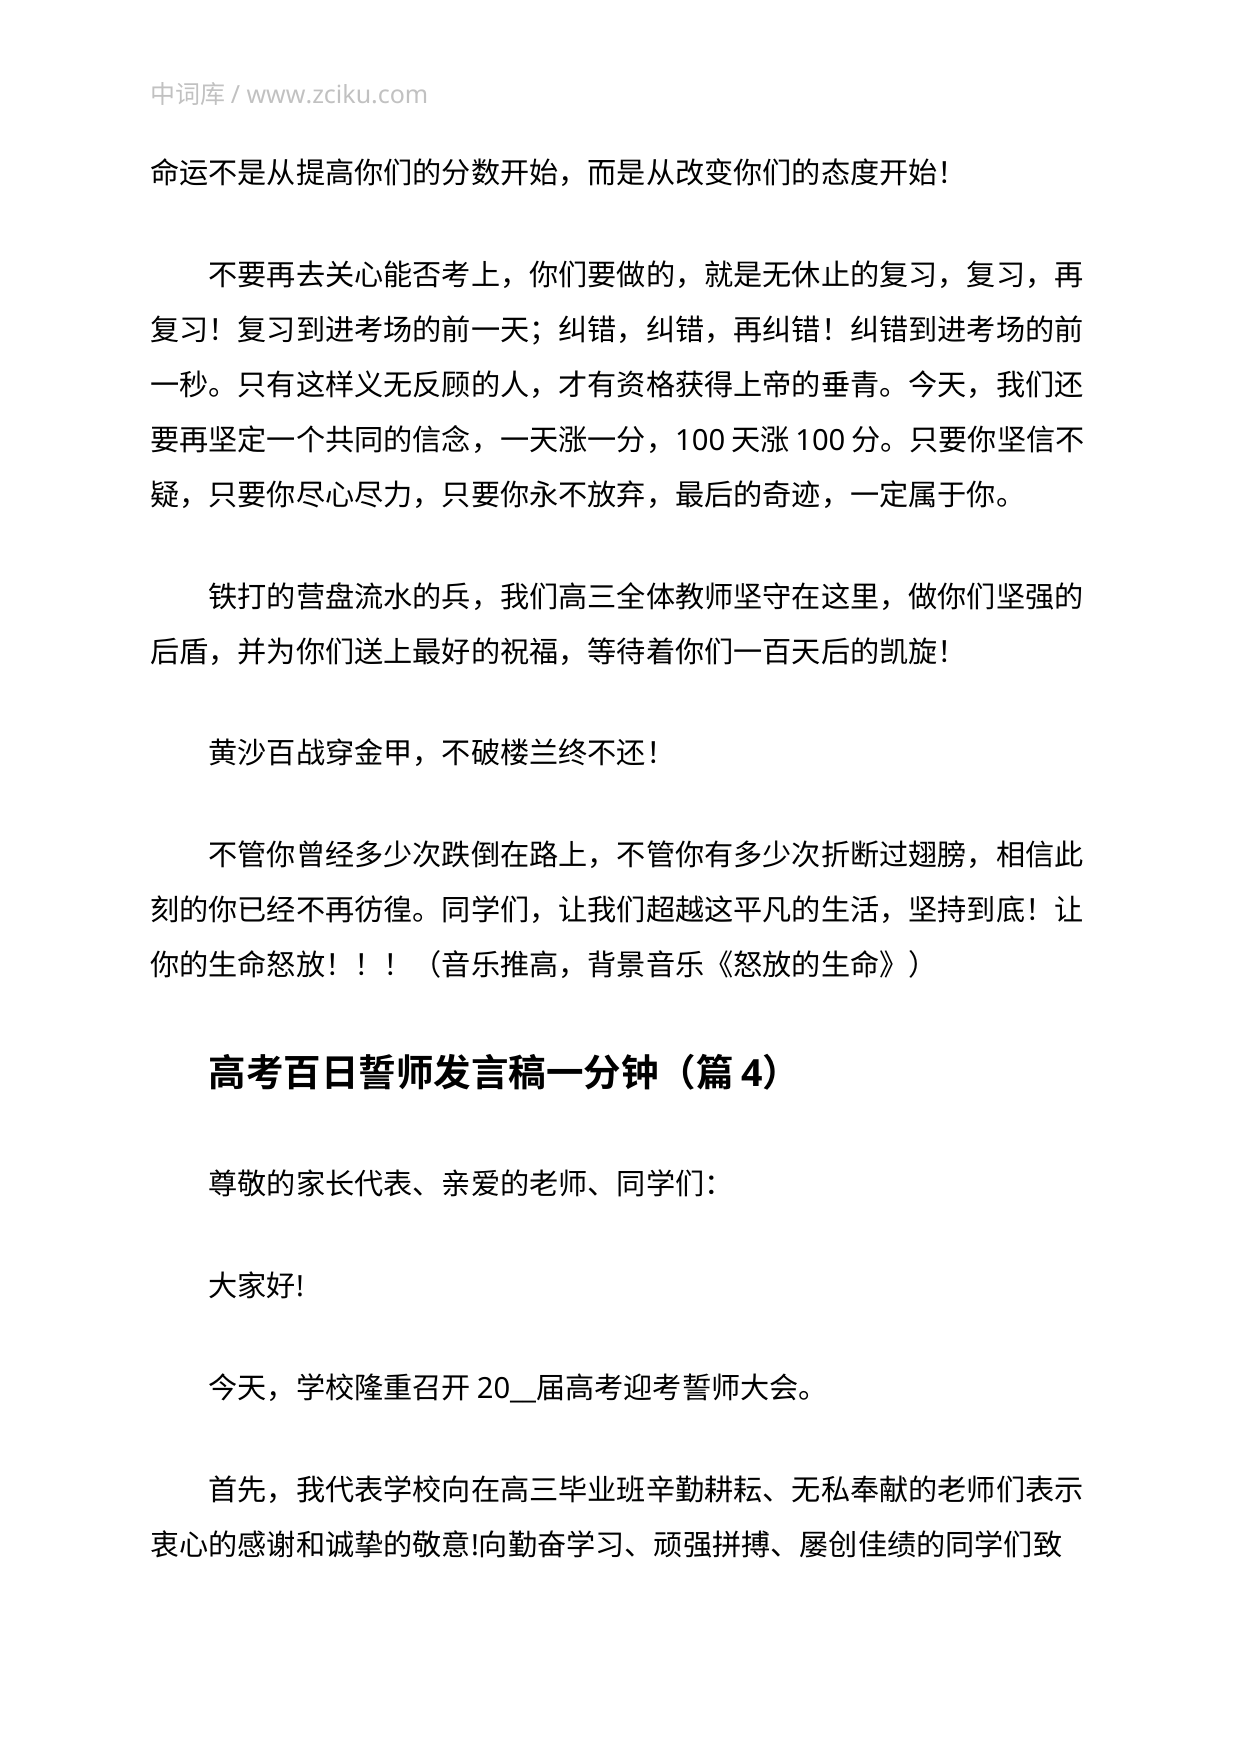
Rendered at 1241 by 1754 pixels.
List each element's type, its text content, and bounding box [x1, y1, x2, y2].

text 尊敬的家长代表、亲爱的老师、同学们： [150, 1161, 1090, 1203]
text 大家好! [150, 1263, 1090, 1305]
text 黄沙百战穿金甲，不破楼兰终不还！ [150, 730, 1090, 772]
text 铁打的营盘流水的兵，我们高三全体教师坚守在这里，做你们坚强的后盾，并为你们送上最好的祝福，等待着你们一百天后的凯旋！ [150, 573, 1090, 670]
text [150, 1467, 1090, 1564]
text 今天，学校隆重召开20__届高考迎考誓师大会。 [150, 1364, 1090, 1407]
text 高考百日誓师发言稿一分钟（篇4） [150, 1043, 1090, 1098]
text 不要再去关心能否考上，你们要做的，就是无休止的复习，复习，再复习！复习到进考场的前一天；纠错，纠错，再纠错！纠错到进考场的前一秒。只有这样义无反顾的人，才有资格获得上帝的垂青。今天，我们还要再坚定一个共同的信念，一天涨一分，100天涨100分。只要你坚信不疑，只要你尽心尽力，只要你永不放弃，最后的奇迹，一定属于你。 [150, 252, 1090, 514]
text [150, 150, 1090, 192]
text 不管你曾经多少次跌倒在路上，不管你有多少次折断过翅膀，相信此刻的你已经不再彷徨。同学们，让我们超越这平凡的生活，坚持到底！让你的生命怒放！！！（音乐推高，背景音乐《怒放的生命》） [150, 832, 1090, 984]
